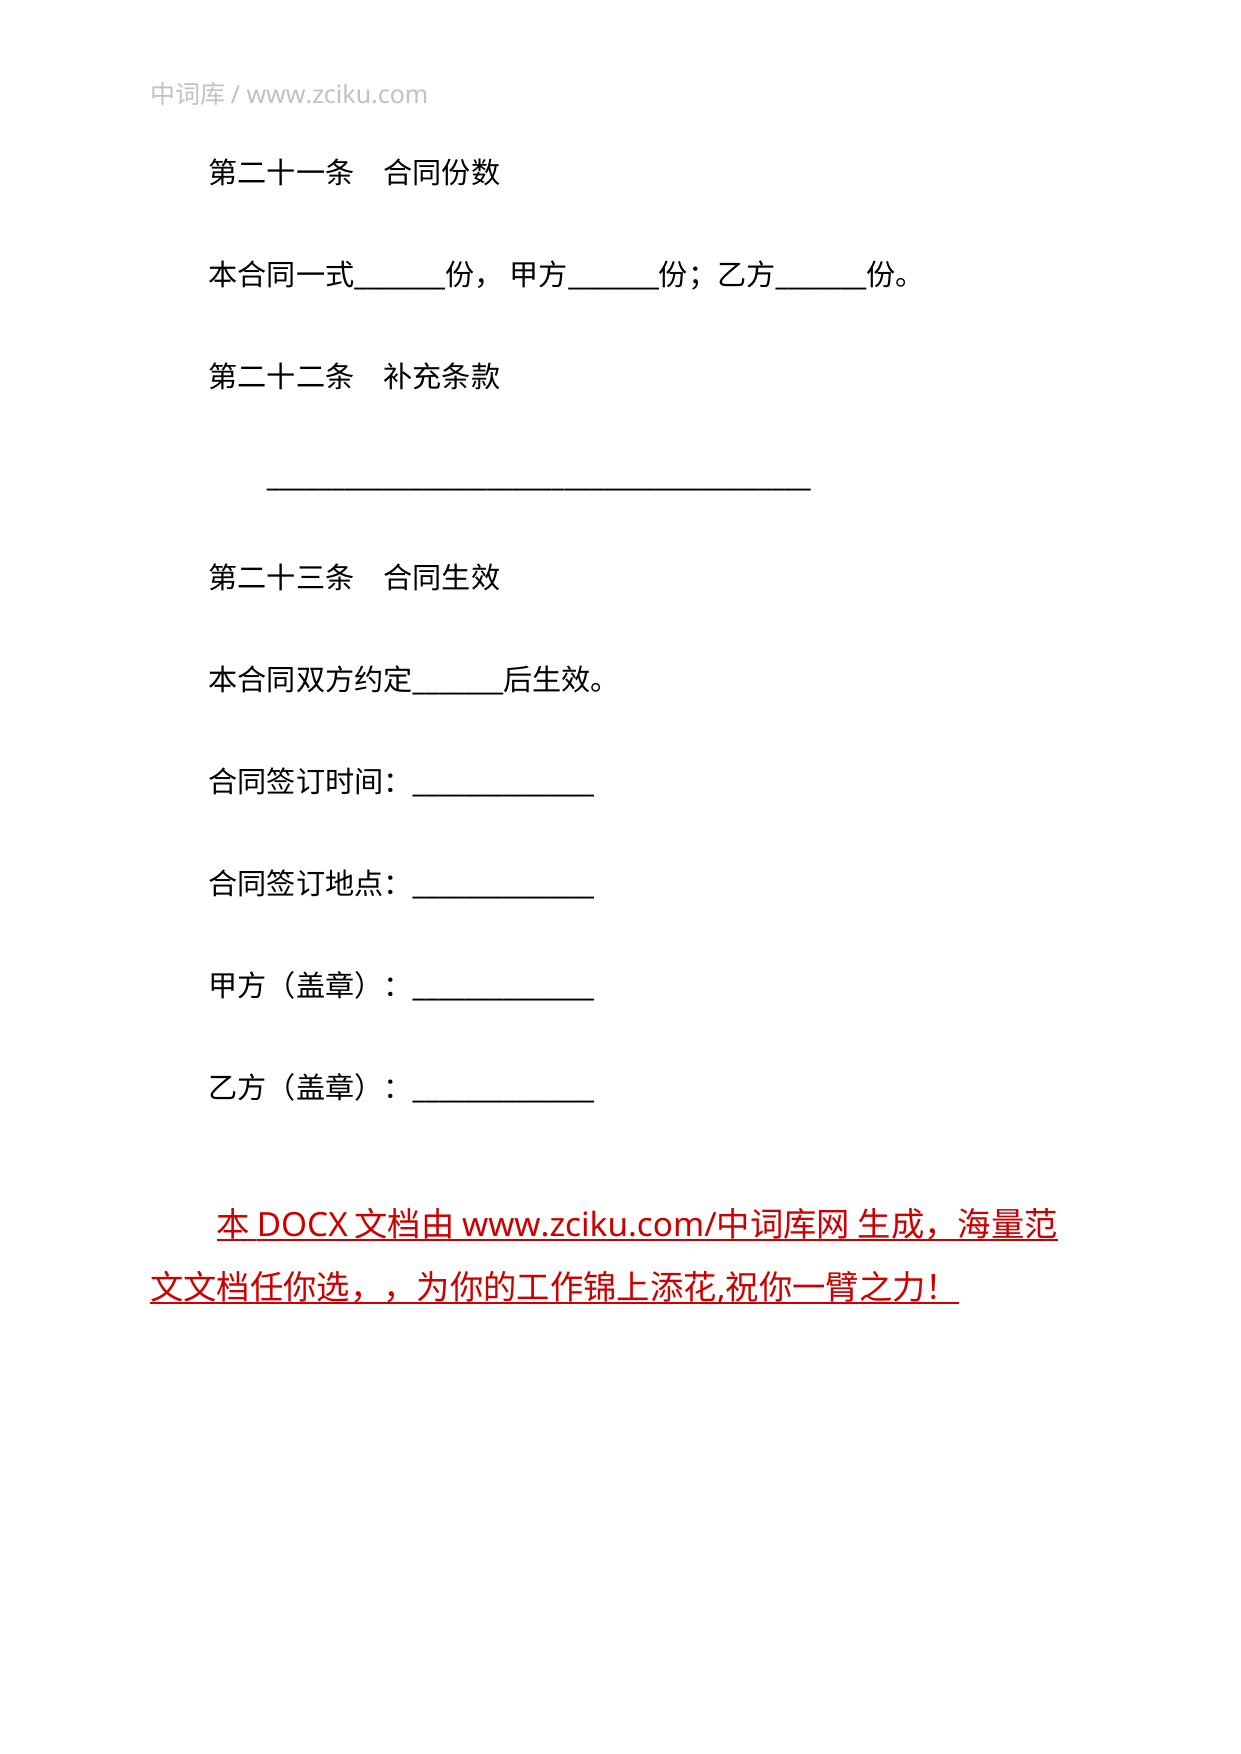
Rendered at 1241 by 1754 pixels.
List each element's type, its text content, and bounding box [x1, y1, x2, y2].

text 第二十一条 合同份数 [150, 150, 1090, 192]
text 本DOCX文档由 www.zciku.com/中词库网 生成，海量范文文档任你选，，为你的工作锦上添花,祝你一臂之力！ [150, 1198, 1090, 1309]
text 本合同双方约定_______后生效。 [150, 657, 1090, 699]
text __________________________________________ [150, 456, 1090, 495]
text 本合同一式_______份， 甲方_______份；乙方_______份。 [150, 252, 1090, 294]
text 甲方（盖章）：______________ [150, 962, 1090, 1005]
text 第二十三条 合同生效 [150, 555, 1090, 597]
text 合同签订时间：______________ [150, 758, 1090, 801]
text 合同签订地点：______________ [150, 861, 1090, 903]
text 乙方（盖章）：______________ [150, 1064, 1090, 1107]
text 第二十二条 补充条款 [150, 354, 1090, 396]
